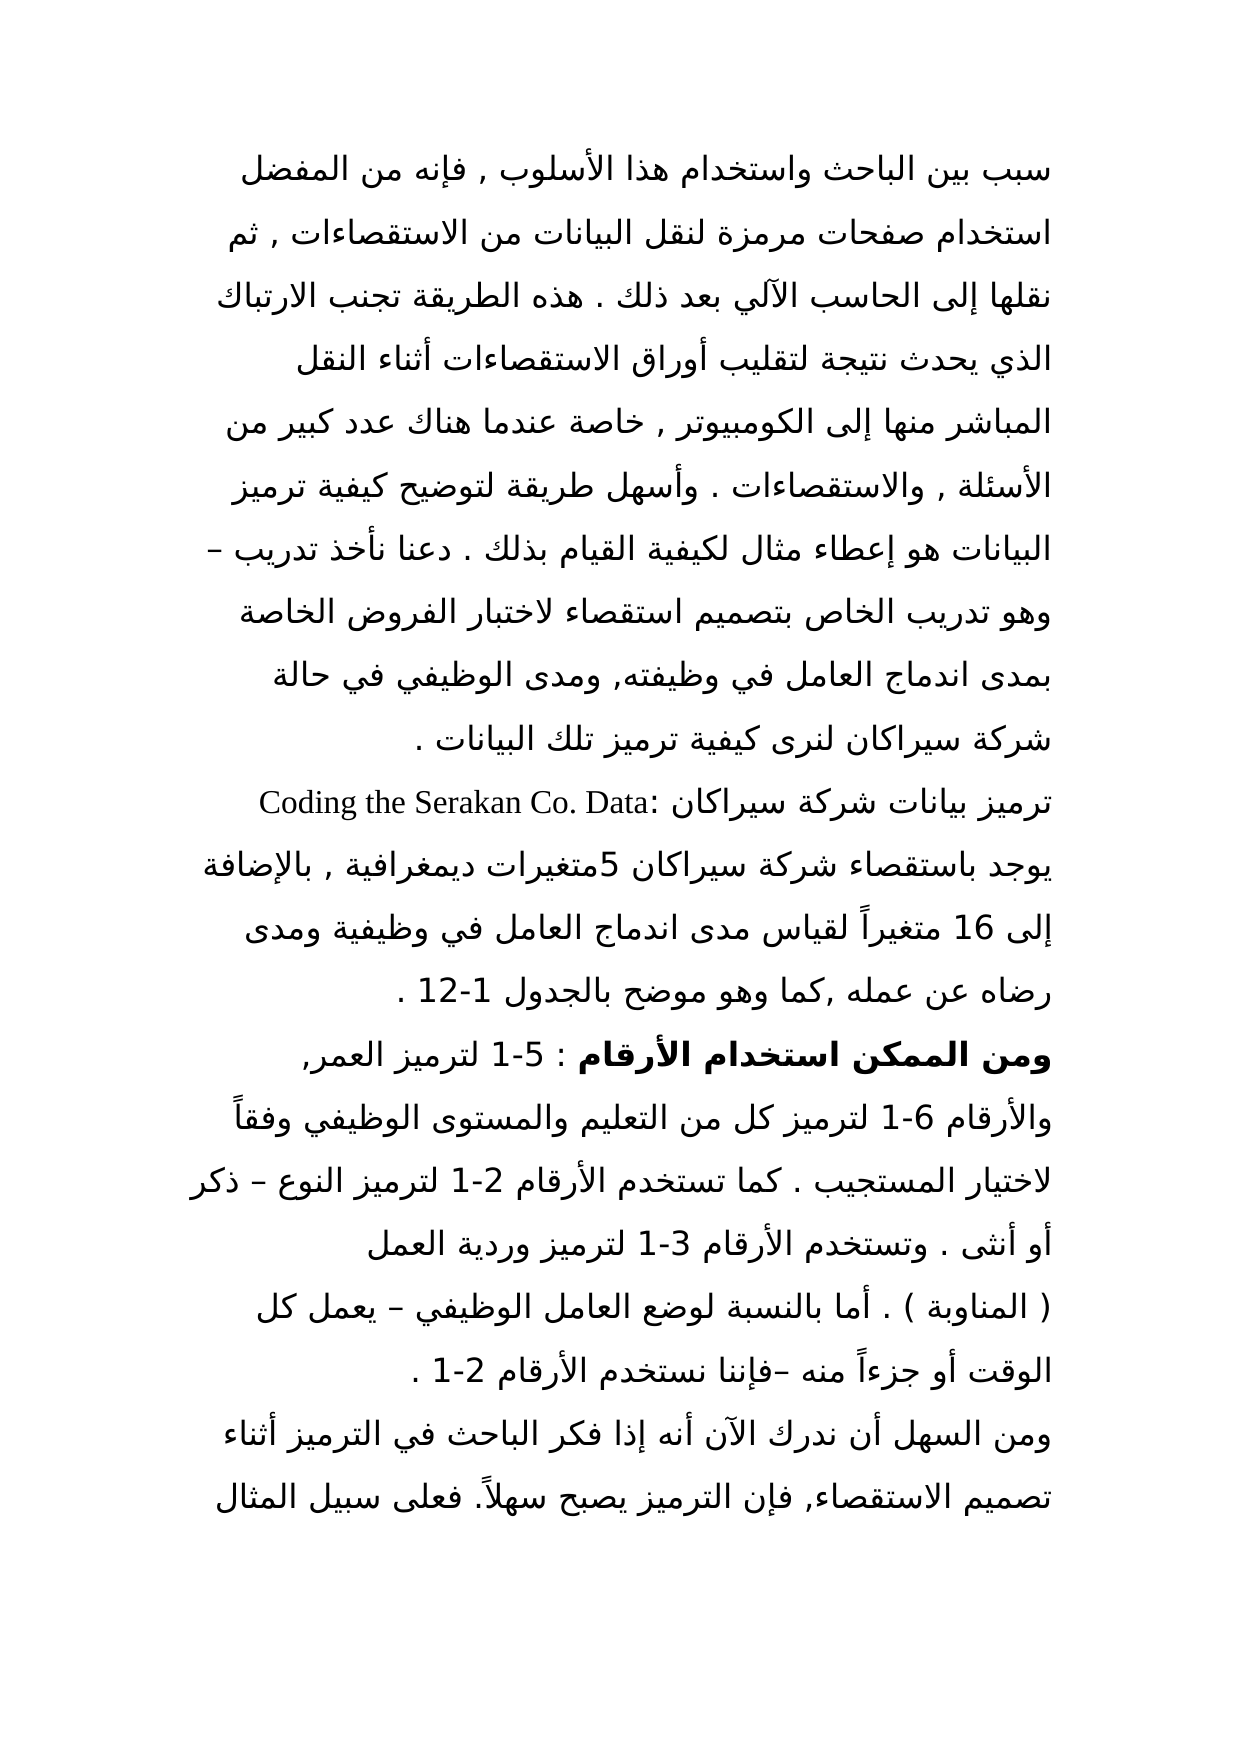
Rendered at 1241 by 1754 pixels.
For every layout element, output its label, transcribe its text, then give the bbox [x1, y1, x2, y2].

text ترميز بيانات شركة سيراكان :Coding the Serakan Co. Data [187, 782, 1053, 846]
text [187, 1414, 1053, 1541]
text ومن الممكن استخدام الأرقام : 5-1 لترميز العمر, والأرقام 6-1 لترميز كل من التعليم والمستوى الوظيفي وفقاً لاختيار المستجيب . كما تستخدم الأرقام 2-1 لترميز النوع – ذكر أو أنثى . وتستخدم الأرقام 3-1 لترميز وردية العمل [187, 1035, 1053, 1288]
text يوجد باستقصاء شركة سيراكان 5متغيرات ديمغرافية , بالإضافة إلى 16 متغيراً لقياس مدى اندماج العامل في وظيفية ومدى رضاه عن عمله ,كما وهو موضح بالجدول 1-12 . [187, 846, 1053, 1035]
text ( المناوبة ) . أما بالنسبة لوضع العامل الوظيفي – يعمل كل الوقت أو جزءاً منه –فإننا نستخدم الأرقام 2-1 . [187, 1288, 1053, 1414]
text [187, 150, 1053, 782]
